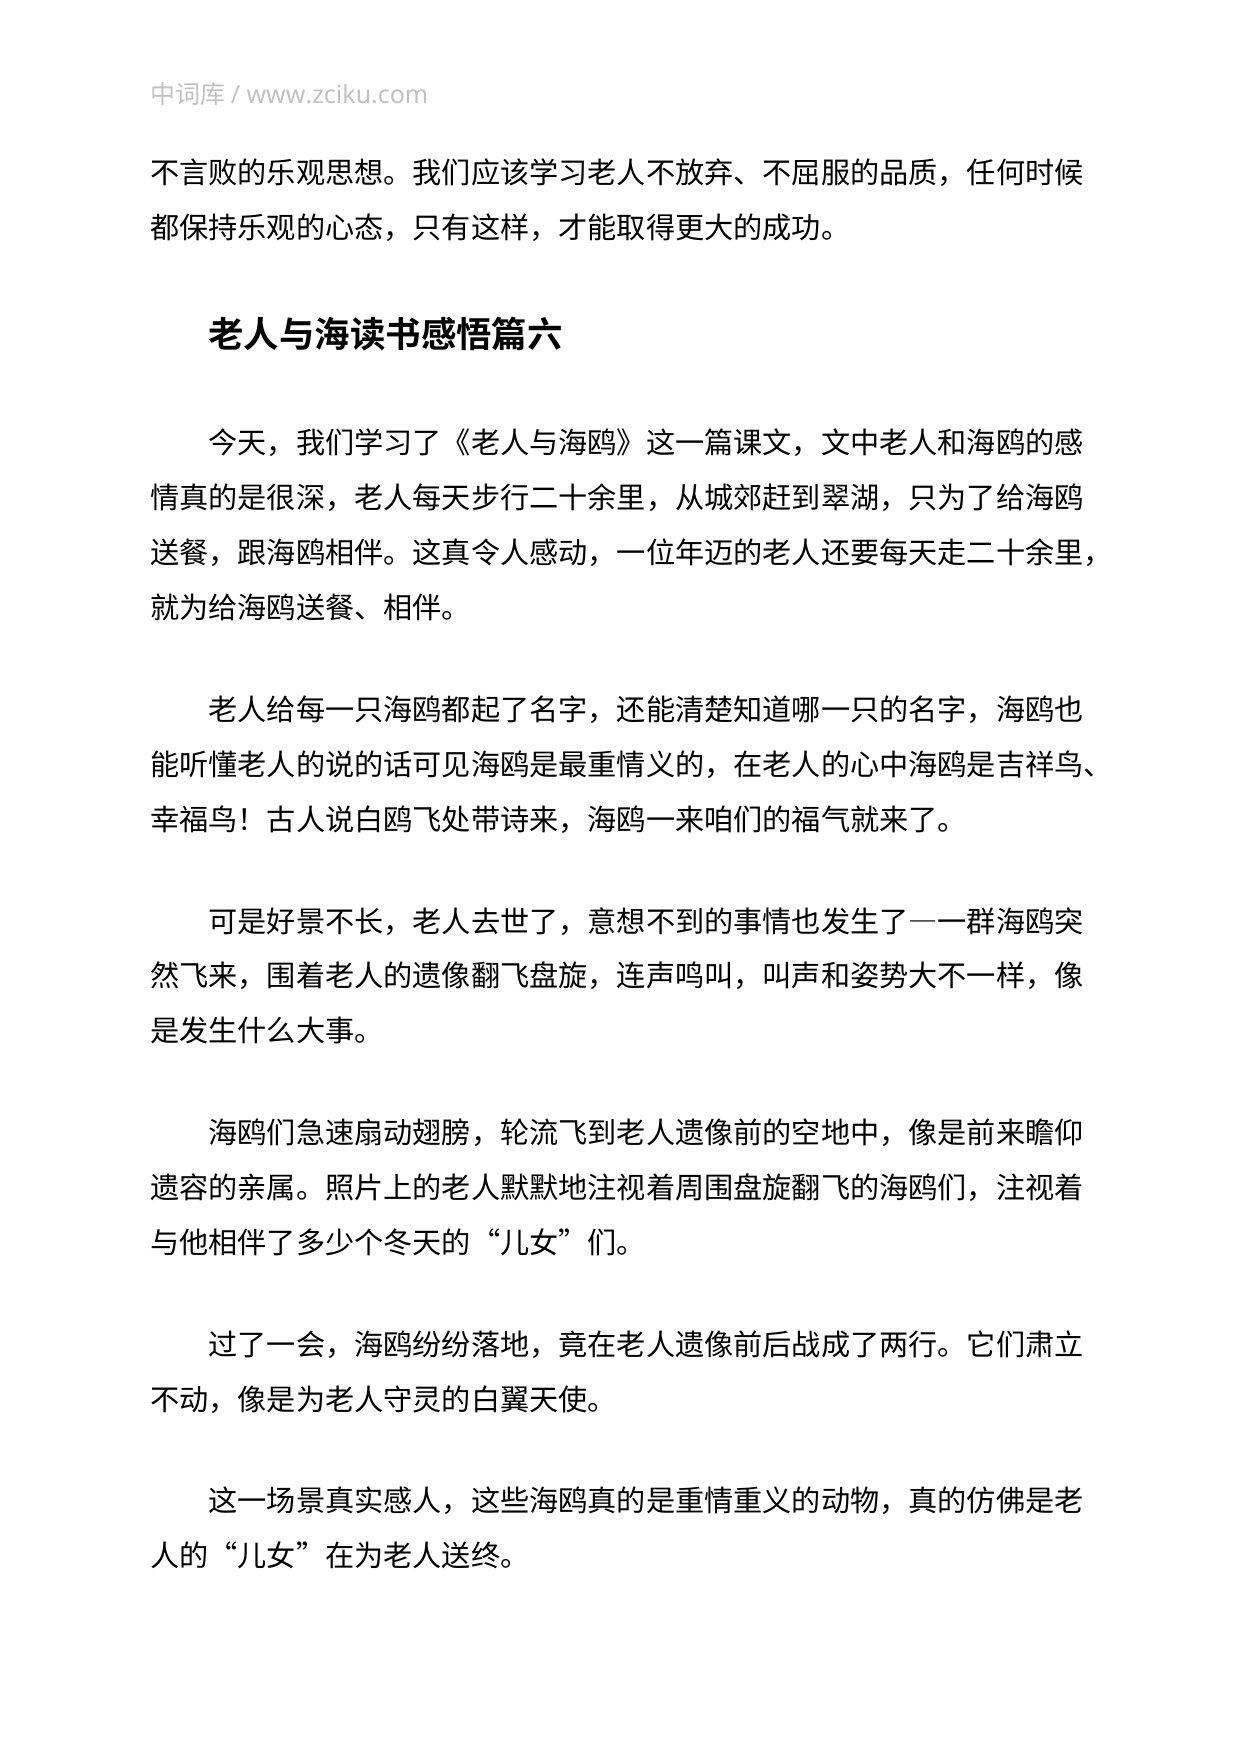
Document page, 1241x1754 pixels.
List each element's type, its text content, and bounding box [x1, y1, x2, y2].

text 这一场景真实感人，这些海鸥真的是重情重义的动物，真的仿佛是老人的“儿女”在为老人送终。 [150, 1478, 1090, 1575]
text 过了一会，海鸥纷纷落地，竟在老人遗像前后战成了两行。它们肃立不动，像是为老人守灵的白翼天使。 [150, 1321, 1090, 1418]
text 老人给每一只海鸥都起了名字，还能清楚知道哪一只的名字，海鸥也能听懂老人的说的话可见海鸥是最重情义的，在老人的心中海鸥是吉祥鸟、幸福鸟！古人说白鸥飞处带诗来，海鸥一来咱们的福气就来了。 [150, 687, 1090, 839]
text 老人与海读书感悟篇六 [150, 307, 1090, 358]
text 今天，我们学习了《老人与海鸥》这一篇课文，文中老人和海鸥的感情真的是很深，老人每天步行二十余里，从城郊赶到翠湖，只为了给海鸥送餐，跟海鸥相伴。这真令人感动，一位年迈的老人还要每天走二十余里，就为给海鸥送餐、相伴。 [150, 420, 1090, 627]
text 海鸥们急速扇动翅膀，轮流飞到老人遗像前的空地中，像是前来瞻仰遗容的亲属。照片上的老人默默地注视着周围盘旋翻飞的海鸥们，注视着与他相伴了多少个冬天的“儿女”们。 [150, 1110, 1090, 1262]
text 可是好景不长，老人去世了，意想不到的事情也发生了—一群海鸥突然飞来，围着老人的遗像翻飞盘旋，连声鸣叫，叫声和姿势大不一样，像是发生什么大事。 [150, 898, 1090, 1050]
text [150, 150, 1090, 247]
